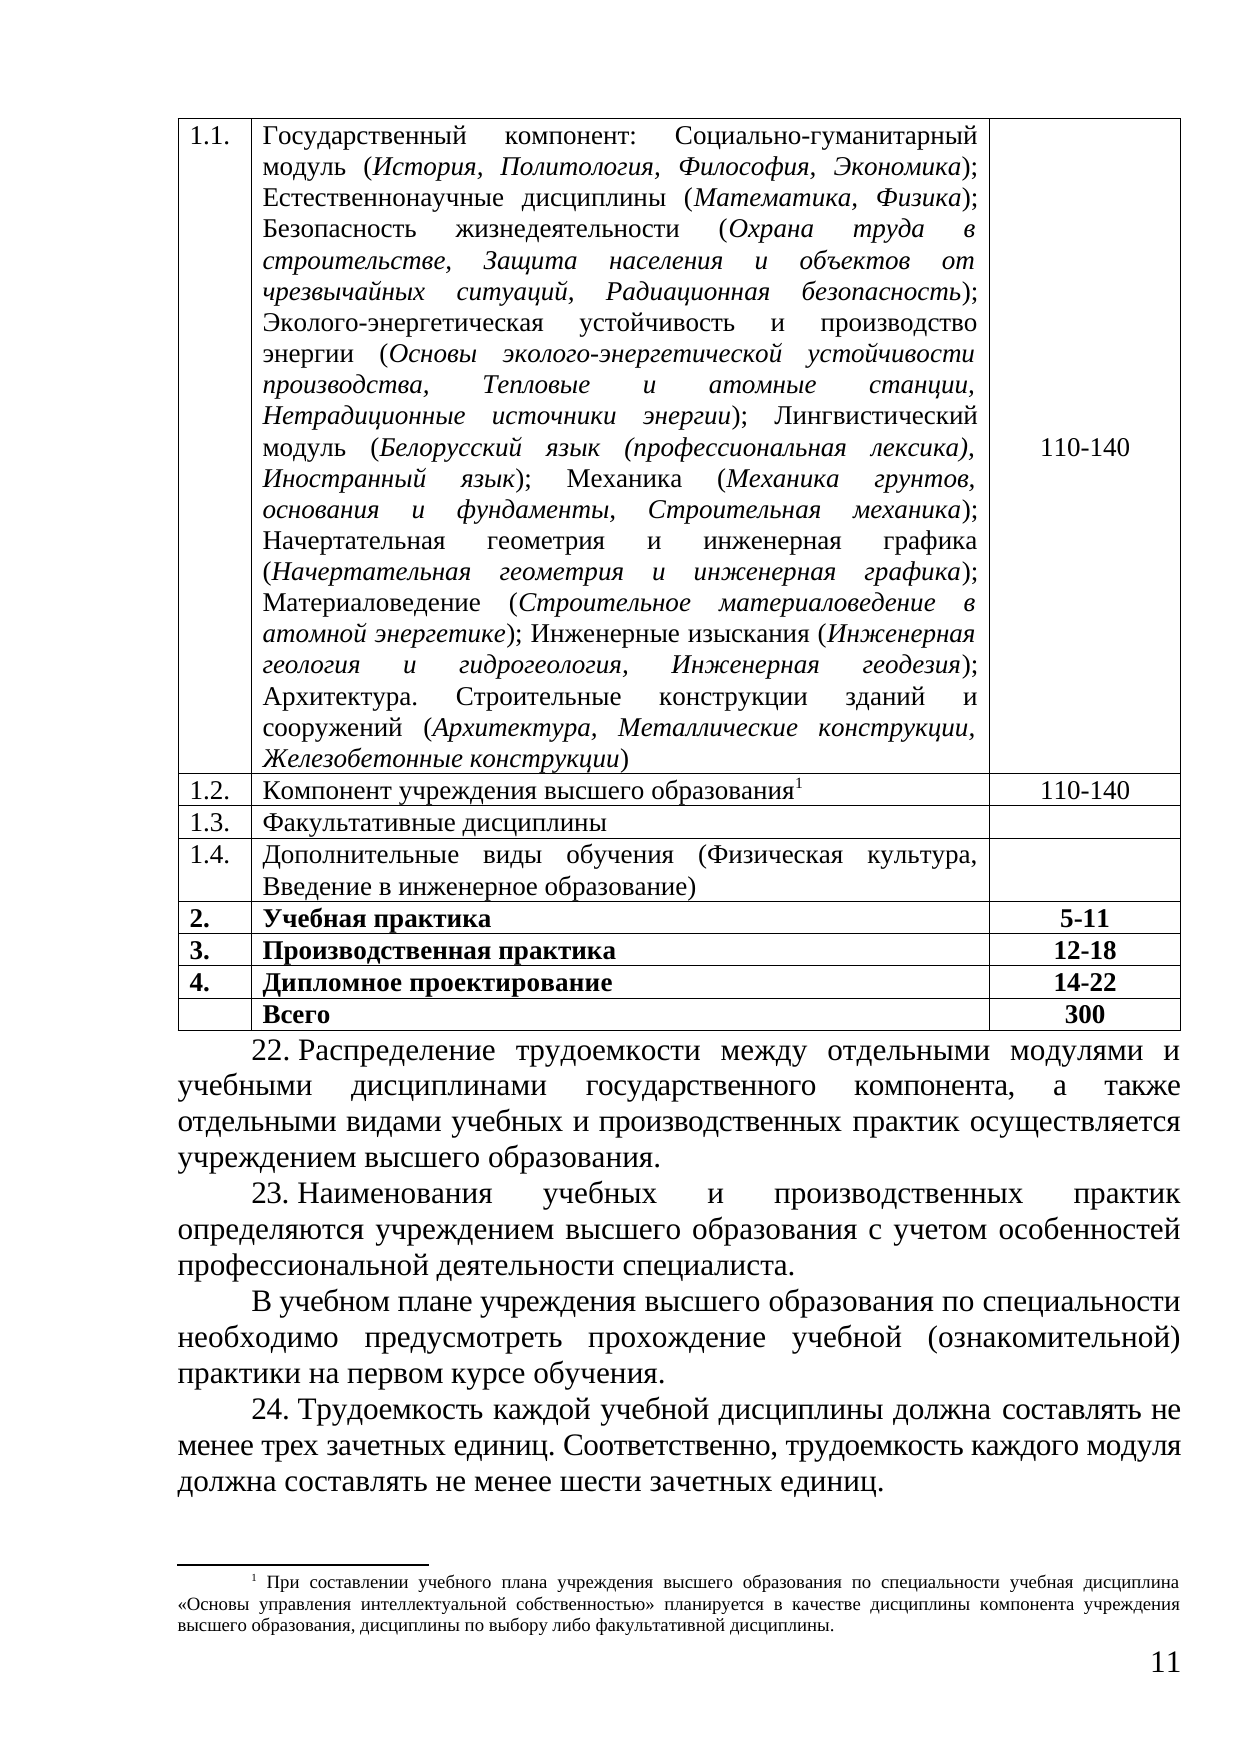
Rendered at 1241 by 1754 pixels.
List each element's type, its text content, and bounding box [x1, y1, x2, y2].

table_cell 4. [179, 966, 251, 997]
table_cell [179, 999, 251, 1030]
text 22. Распределение трудоемкости между отдельными модулями и учебными дисциплинами государственного компонента, а также отдельными видами учебных и производственных практик осуществляется учреждением высшего образования. [177, 1031, 1181, 1174]
table_cell 110-140 [990, 774, 1180, 805]
table_cell Факультативные дисциплины [252, 806, 989, 838]
table_cell Дипломное проектирование [252, 966, 989, 997]
table_cell 2. [179, 902, 251, 933]
table_cell 110-140 [990, 119, 1180, 773]
table_cell Учебная практика [252, 902, 989, 933]
table_cell 300 [990, 999, 1180, 1030]
table_cell [990, 806, 1180, 838]
text В учебном плане учреждения высшего образования по специальности необходимо предусмотреть прохождение учебной (ознакомительной) практики на первом курсе обучения. [177, 1282, 1181, 1390]
table_cell Компонент учреждения высшего образования [252, 774, 989, 805]
table_cell 1.1. [179, 119, 251, 773]
table_cell 14-22 [990, 966, 1180, 997]
table_cell 3. [179, 934, 251, 965]
table_cell Всего [252, 999, 989, 1030]
table_cell [990, 839, 1180, 901]
table_cell Государственный компонент: Социально-гуманитарный модуль (История, Политология, Философия, Экономика); Естественнонаучные дисциплины (Математика, Физика); Безопасность жизнедеятельности (Охрана труда в строительстве, Защита населения и объектов от чрезвычайных ситуаций, Радиационная безопасность); Эколого-энергетическая устойчивость и производство энергии (Основы эколого-энергетической устойчивости производства, Тепловые и атомные станции, Нетрадиционные источники энергии); Лингвистический модуль (Белорусский язык (профессиональная лексика), Иностранный язык); Механика (Механика грунтов, основания и фундаменты, Строительная механика); Начертательная геометрия и инженерная графика (Начертательная геометрия и инженерная графика); Материаловедение (Строительное материаловедение в атомной энергетике); Инженерные изыскания (Инженерная геология и гидрогеология, Инженерная геодезия); Архитектура. Cтроительные конструкции зданий и сооружений (Архитектура, Металлические конструкции, Железобетонные конструкции) [252, 119, 989, 773]
table_cell 1.2. [179, 774, 251, 805]
table_cell 12-18 [990, 934, 1180, 965]
table_cell 1.3. [179, 806, 251, 838]
text 24. Трудоемкость каждой учебной дисциплины должна составлять не менее трех зачетных единиц. Соответственно, трудоемкость каждого модуля должна составлять не менее шести зачетных единиц. [177, 1390, 1181, 1498]
table_cell Дополнительные виды обучения (Физическая культура, Введение в инженерное образование) [252, 839, 989, 901]
table_cell Производственная практика [252, 934, 989, 965]
table_cell 5-11 [990, 902, 1180, 933]
table_cell 1.4. [179, 839, 251, 901]
text 23. Наименования учебных и производственных практик определяются учреждением высшего образования с учетом особенностей профессиональной деятельности специалиста. [177, 1174, 1181, 1282]
